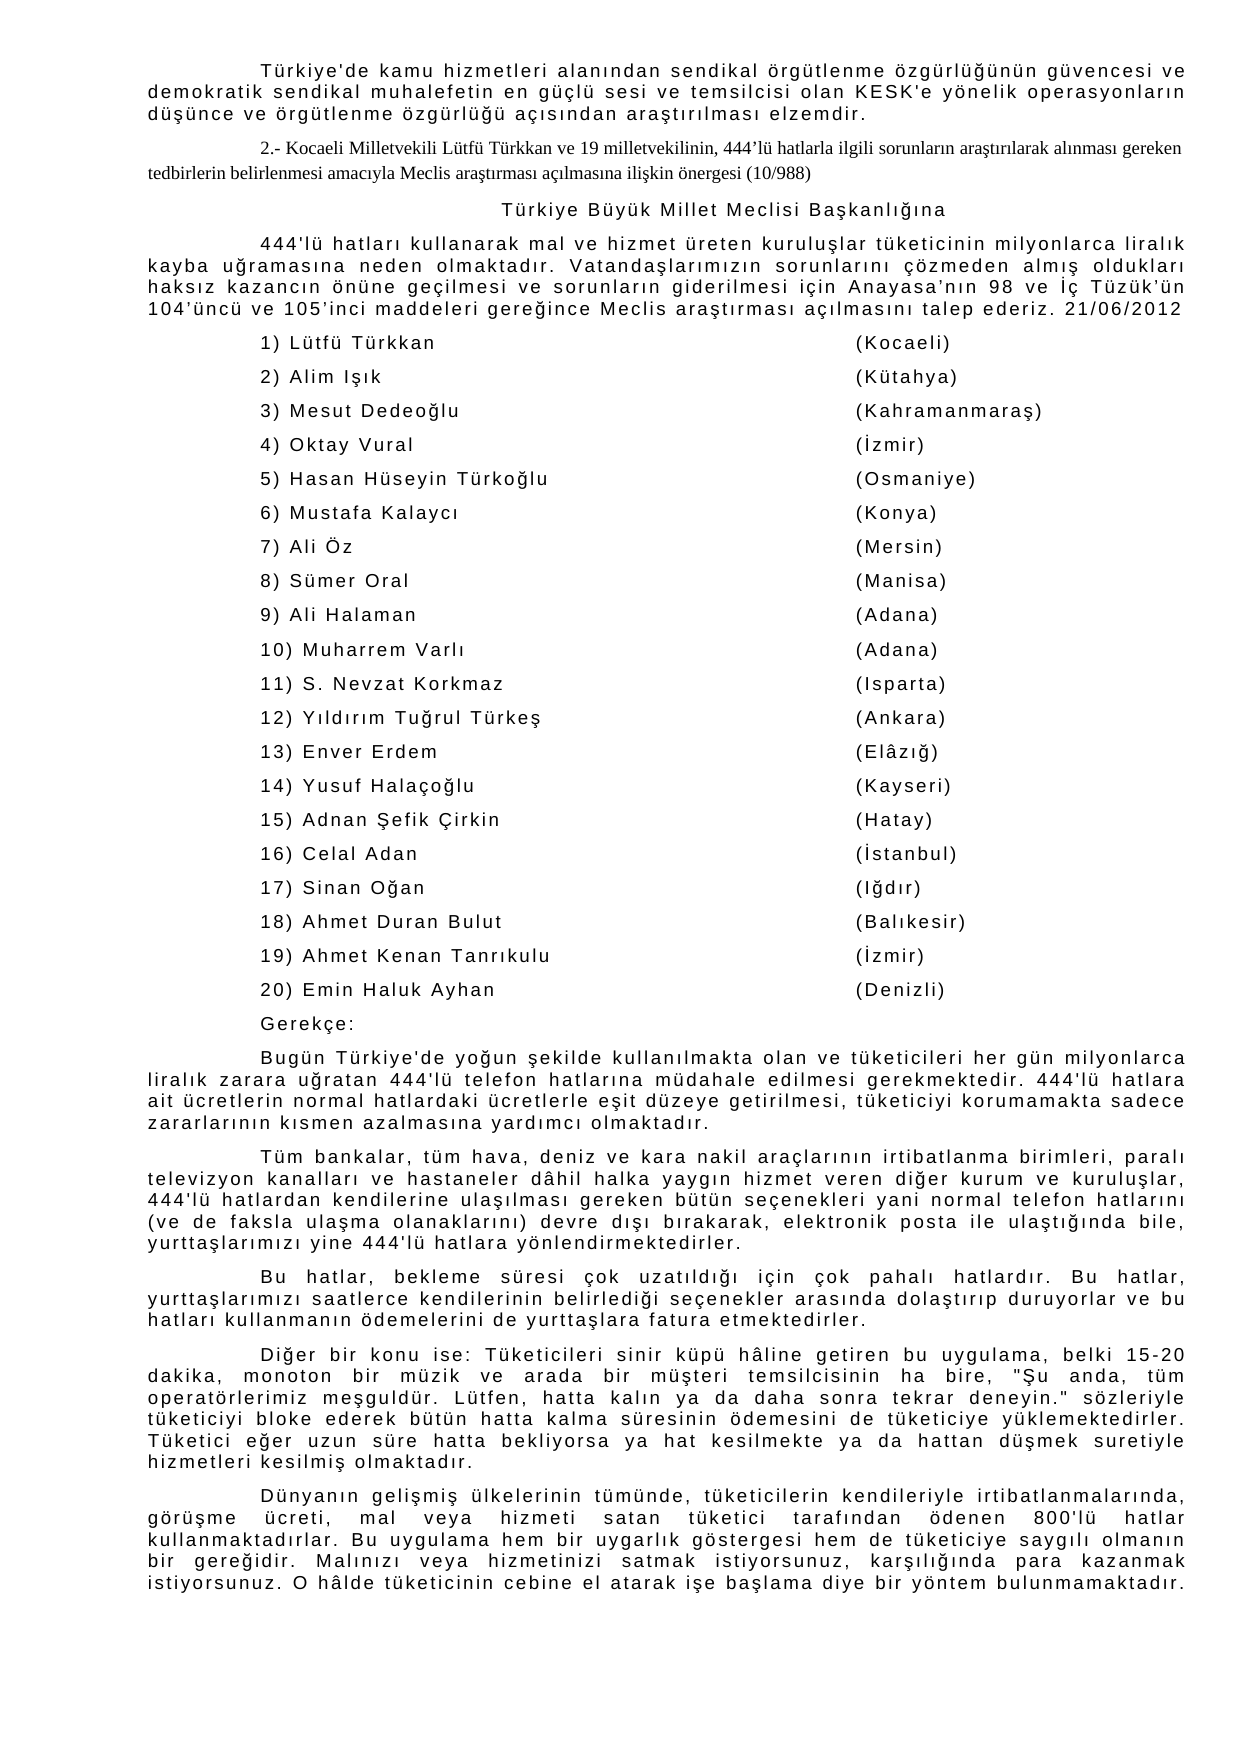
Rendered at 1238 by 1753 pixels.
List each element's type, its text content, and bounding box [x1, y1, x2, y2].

text 12) Yıldırım Tuğrul Türkeş (Ankara) [148, 706, 1186, 728]
text 10) Muharrem Varlı (Adana) [148, 638, 1186, 660]
text 20) Emin Haluk Ayhan (Denizli) [148, 979, 1186, 1001]
text Gerekçe: [148, 1013, 1186, 1034]
text 13) Enver Erdem (Elâzığ) [148, 741, 1186, 762]
text Diğer bir konu ise: Tüketicileri sinir küpü hâline getiren bu uygulama, belki 15-20 dakika, monoton bir müzik ve arada bir müşteri temsilcisinin ha bire, "Şu anda, tüm operatörlerimiz meşguldür. Lütfen, hatta kalın ya da daha sonra tekrar deneyin." sözleriyle tüketiciyi bloke ederek bütün hatta kalma süresinin ödemesini de tüketiciye yüklemektedirler. Tüketici eğer uzun süre hatta bekliyorsa ya hat kesilmekte ya da hattan düşmek suretiyle hizmetleri kesilmiş olmaktadır. [148, 1343, 1186, 1473]
text 3) Mesut Dedeoğlu (Kahramanmaraş) [148, 400, 1186, 421]
text 19) Ahmet Kenan Tanrıkulu (İzmir) [148, 945, 1186, 966]
text Türkiye Büyük Millet Meclisi Başkanlığına [148, 199, 1186, 221]
text 5) Hasan Hüseyin Türkoğlu (Osmaniye) [148, 468, 1186, 489]
text Bu hatlar, bekleme süresi çok uzatıldığı için çok pahalı hatlardır. Bu hatlar, yurttaşlarımızı saatlerce kendilerinin belirlediği seçenekler arasında dolaştırıp duruyorlar ve bu hatları kullanmanın ödemelerini de yurttaşlara fatura etmektedirler. [148, 1266, 1186, 1331]
text 11) S. Nevzat Korkmaz (Isparta) [148, 672, 1186, 694]
text 17) Sinan Oğan (Iğdır) [148, 877, 1186, 898]
text 8) Sümer Oral (Manisa) [148, 570, 1186, 592]
text 14) Yusuf Halaçoğlu (Kayseri) [148, 774, 1186, 796]
text Türkiye'de kamu hizmetleri alanından sendikal örgütlenme özgürlüğünün güvencesi ve demokratik sendikal muhalefetin en güçlü sesi ve temsilcisi olan KESK'e yönelik operasyonların düşünce ve örgütlenme özgürlüğü açısından araştırılması elzemdir. [148, 60, 1186, 124]
text 16) Celal Adan (İstanbul) [148, 843, 1186, 864]
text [148, 1485, 1186, 1593]
text 6) Mustafa Kalaycı (Konya) [148, 502, 1186, 524]
text 1) Lütfü Türkkan (Kocaeli) [148, 332, 1186, 353]
text 4) Oktay Vural (İzmir) [148, 434, 1186, 456]
text 444'lü hatları kullanarak mal ve hizmet üreten kuruluşlar tüketicinin milyonlarca liralık kayba uğramasına neden olmaktadır. Vatandaşlarımızın sorunlarını çözmeden almış oldukları haksız kazancın önüne geçilmesi ve sorunların giderilmesi için Anayasa’nın 98 ve İç Tüzük’ün 104’üncü ve 105’inci maddeleri gereğince Meclis araştırması açılmasını talep ederiz. 21/06/2012 [148, 233, 1186, 319]
text 7) Ali Öz (Mersin) [148, 536, 1186, 558]
text 15) Adnan Şefik Çirkin (Hatay) [148, 809, 1186, 830]
text 2) Alim Işık (Kütahya) [148, 366, 1186, 387]
text Tüm bankalar, tüm hava, deniz ve kara nakil araçlarının irtibatlanma birimleri, paralı televizyon kanalları ve hastaneler dâhil halka yaygın hizmet veren diğer kurum ve kuruluşlar, 444'lü hatlardan kendilerine ulaşılması gereken bütün seçenekleri yani normal telefon hatlarını (ve de faksla ulaşma olanaklarını) devre dışı bırakarak, elektronik posta ile ulaştığında bile, yurttaşlarımızı yine 444'lü hatlara yönlendirmektedirler. [148, 1146, 1186, 1254]
text Bugün Türkiye'de yoğun şekilde kullanılmakta olan ve tüketicileri her gün milyonlarca liralık zarara uğratan 444'lü telefon hatlarına müdahale edilmesi gerekmektedir. 444'lü hatlara ait ücretlerin normal hatlardaki ücretlerle eşit düzeye getirilmesi, tüketiciyi korumamakta sadece zararlarının kısmen azalmasına yardımcı olmaktadır. [148, 1047, 1186, 1133]
text 9) Ali Halaman (Adana) [148, 604, 1186, 626]
text 18) Ahmet Duran Bulut (Balıkesir) [148, 911, 1186, 932]
text 2.- Kocaeli Milletvekili Lütfü Türkkan ve 19 milletvekilinin, 444’lü hatlarla ilgili sorunların araştırılarak alınması gereken tedbirlerin belirlenmesi amacıyla Meclis araştırması açılmasına ilişkin önergesi (10/988) [148, 137, 1184, 183]
